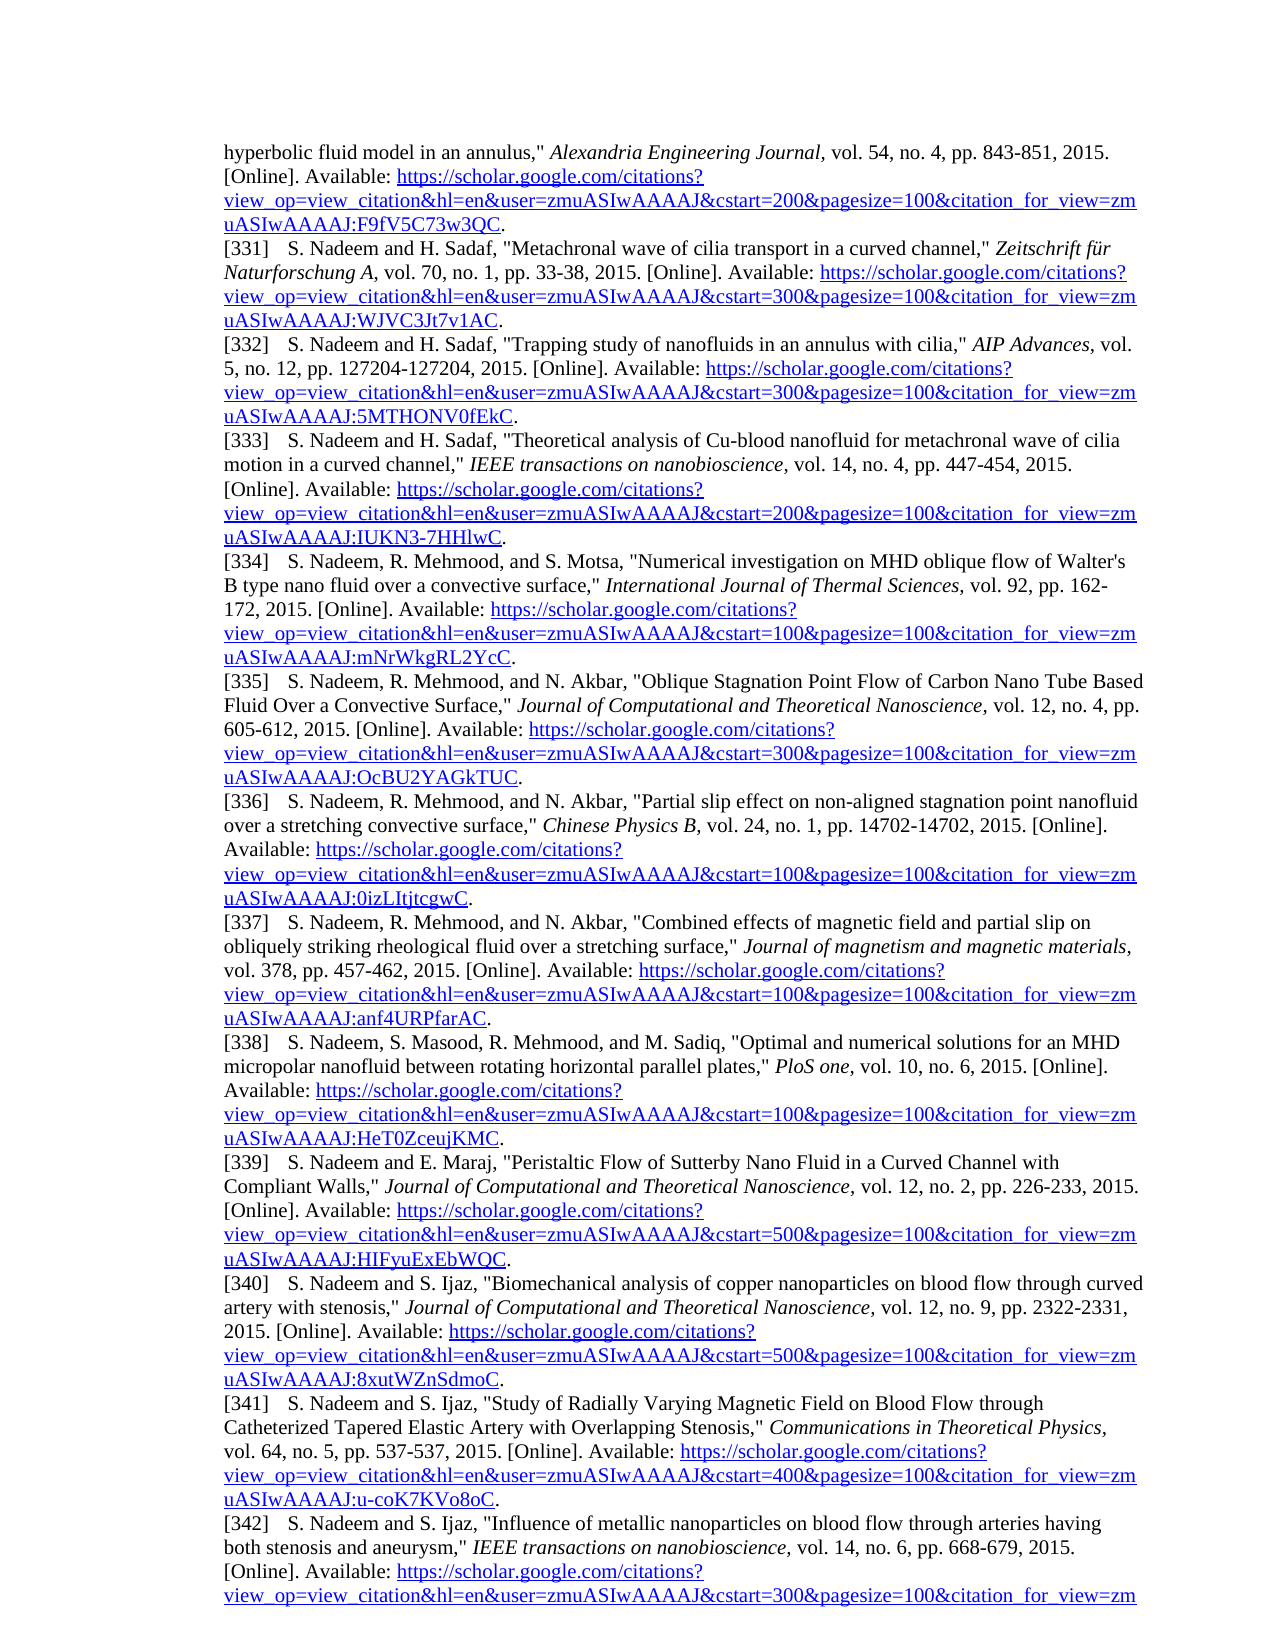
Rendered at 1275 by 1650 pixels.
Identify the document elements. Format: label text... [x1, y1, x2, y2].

list [341] S. Nadeem and S. Ijaz, "Study of Radially Varying Magnetic Field on Blood Flow through Catheterized Tapered Elastic Artery with Overlapping Stenosis," Communications in Theoretical Physics, vol. 64, no. 5, pp. 537-537, 2015. [Online]. Available: https://scholar.google.com/citations?view_op=view_citation&hl=en&user=zmuASIwAAAAJ&cstart=400&pagesize=100&citation_for_view=zmuASIwAAAAJ:u-coK7KVo8oC. [224, 1391, 1144, 1511]
list [335] S. Nadeem, R. Mehmood, and N. Akbar, "Oblique Stagnation Point Flow of Carbon Nano Tube Based Fluid Over a Convective Surface," Journal of Computational and Theoretical Nanoscience, vol. 12, no. 4, pp. 605-612, 2015. [Online]. Available: https://scholar.google.com/citations?view_op=view_citation&hl=en&user=zmuASIwAAAAJ&cstart=300&pagesize=100&citation_for_view=zmuASIwAAAAJ:OcBU2YAGkTUC. [224, 669, 1144, 789]
list [337] S. Nadeem, R. Mehmood, and N. Akbar, "Combined effects of magnetic field and partial slip on obliquely striking rheological fluid over a stretching surface," Journal of magnetism and magnetic materials, vol. 378, pp. 457-462, 2015. [Online]. Available: https://scholar.google.com/citations?view_op=view_citation&hl=en&user=zmuASIwAAAAJ&cstart=100&pagesize=100&citation_for_view=zmuASIwAAAAJ:anf4URPfarAC. [224, 909, 1144, 1030]
list [334] S. Nadeem, R. Mehmood, and S. Motsa, "Numerical investigation on MHD oblique flow of Walter's B type nano fluid over a convective surface," International Journal of Thermal Sciences, vol. 92, pp. 162-172, 2015. [Online]. Available: https://scholar.google.com/citations?view_op=view_citation&hl=en&user=zmuASIwAAAAJ&cstart=100&pagesize=100&citation_for_view=zmuASIwAAAAJ:mNrWkgRL2YcC. [224, 549, 1144, 669]
list [331] S. Nadeem and H. Sadaf, "Metachronal wave of cilia transport in a curved channel," Zeitschrift für Naturforschung A, vol. 70, no. 1, pp. 33-38, 2015. [Online]. Available: https://scholar.google.com/citations?view_op=view_citation&hl=en&user=zmuASIwAAAAJ&cstart=300&pagesize=100&citation_for_view=zmuASIwAAAAJ:WJVC3Jt7v1AC. [224, 236, 1144, 332]
list [332] S. Nadeem and H. Sadaf, "Trapping study of nanofluids in an annulus with cilia," AIP Advances, vol. 5, no. 12, pp. 127204-127204, 2015. [Online]. Available: https://scholar.google.com/citations?view_op=view_citation&hl=en&user=zmuASIwAAAAJ&cstart=300&pagesize=100&citation_for_view=zmuASIwAAAAJ:5MTHONV0fEkC. [224, 332, 1144, 428]
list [224, 1511, 1144, 1607]
list [340] S. Nadeem and S. Ijaz, "Biomechanical analysis of copper nanoparticles on blood flow through curved artery with stenosis," Journal of Computational and Theoretical Nanoscience, vol. 12, no. 9, pp. 2322-2331, 2015. [Online]. Available: https://scholar.google.com/citations?view_op=view_citation&hl=en&user=zmuASIwAAAAJ&cstart=500&pagesize=100&citation_for_view=zmuASIwAAAAJ:8xutWZnSdmoC. [224, 1271, 1144, 1391]
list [224, 139, 1144, 236]
list [333] S. Nadeem and H. Sadaf, "Theoretical analysis of Cu-blood nanofluid for metachronal wave of cilia motion in a curved channel," IEEE transactions on nanobioscience, vol. 14, no. 4, pp. 447-454, 2015. [Online]. Available: https://scholar.google.com/citations?view_op=view_citation&hl=en&user=zmuASIwAAAAJ&cstart=200&pagesize=100&citation_for_view=zmuASIwAAAAJ:IUKN3-7HHlwC. [224, 428, 1144, 549]
list [338] S. Nadeem, S. Masood, R. Mehmood, and M. Sadiq, "Optimal and numerical solutions for an MHD micropolar nanofluid between rotating horizontal parallel plates," PloS one, vol. 10, no. 6, 2015. [Online]. Available: https://scholar.google.com/citations?view_op=view_citation&hl=en&user=zmuASIwAAAAJ&cstart=100&pagesize=100&citation_for_view=zmuASIwAAAAJ:HeT0ZceujKMC. [224, 1030, 1144, 1150]
list [336] S. Nadeem, R. Mehmood, and N. Akbar, "Partial slip effect on non-aligned stagnation point nanofluid over a stretching convective surface," Chinese Physics B, vol. 24, no. 1, pp. 14702-14702, 2015. [Online]. Available: https://scholar.google.com/citations?view_op=view_citation&hl=en&user=zmuASIwAAAAJ&cstart=100&pagesize=100&citation_for_view=zmuASIwAAAAJ:0izLItjtcgwC. [224, 789, 1144, 909]
list [339] S. Nadeem and E. Maraj, "Peristaltic Flow of Sutterby Nano Fluid in a Curved Channel with Compliant Walls," Journal of Computational and Theoretical Nanoscience, vol. 12, no. 2, pp. 226-233, 2015. [Online]. Available: https://scholar.google.com/citations?view_op=view_citation&hl=en&user=zmuASIwAAAAJ&cstart=500&pagesize=100&citation_for_view=zmuASIwAAAAJ:HIFyuExEbWQC. [224, 1150, 1144, 1271]
